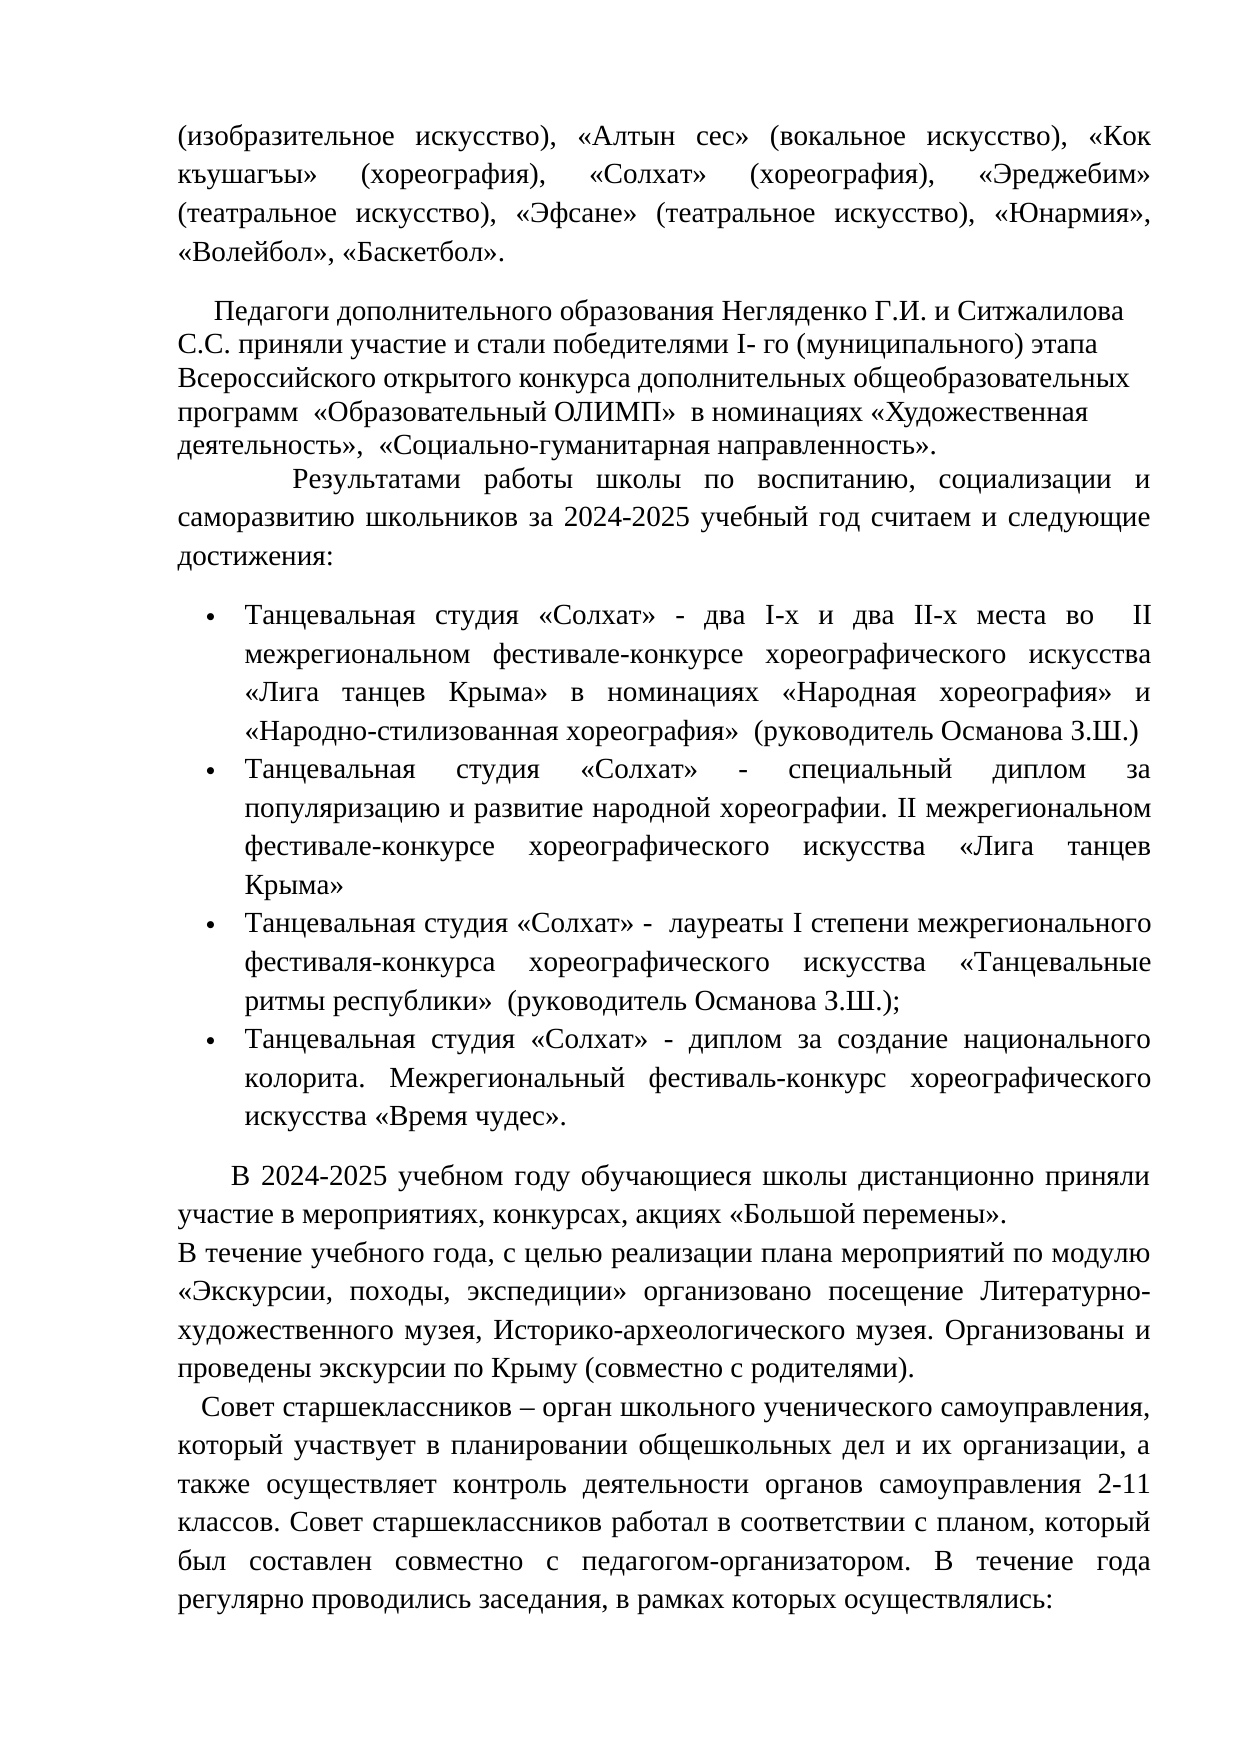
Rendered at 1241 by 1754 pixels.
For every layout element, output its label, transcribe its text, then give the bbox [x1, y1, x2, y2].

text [177, 118, 1152, 267]
text Педагоги дополнительного образования Негляденко Г.И. и Ситжалилова С.С. приняли участие и стали победителями I- го (муниципального) этапа [177, 293, 1152, 360]
text Результатами работы школы по воспитанию, социализации и саморазвитию школьников за 2024-2025 учебный год считаем и следующие достижения: [177, 461, 1152, 571]
text В 2024-2025 учебном году обучающиеся школы дистанционно приняли участие в мероприятиях, конкурсах, акциях «Большой перемены». [177, 1158, 1152, 1230]
text Совет старшеклассников – орган школьного ученического самоуправления, который участвует в планировании общешкольных дел и их организации, а также осуществляет контроль деятельности органов самоуправления 2-11 классов. Совет старшеклассников работал в соответствии с планом, который был составлен совместно с педагогом-организатором. В течение года регулярно проводились заседания, в рамках которых осуществлялись: [177, 1389, 1152, 1615]
list Танцевальная студия «Солхат» - специальный диплом за популяризацию и развитие народной хореографии. II межрегиональном фестивале-конкурсе хореографического искусства «Лига танцев Крыма» [207, 751, 1152, 901]
list Танцевальная студия «Солхат» - диплом за создание национального колорита. Межрегиональный фестиваль-конкурс хореографического искусства «Время чудес». [207, 1021, 1152, 1132]
list Танцевальная студия «Солхат» - два I-х и два II-х места во II межрегиональном фестивале-конкурсе хореографического искусства «Лига танцев Крыма» в номинациях «Народная хореография» и «Народно-стилизованная хореография» (руководитель Османова З.Ш.) [207, 597, 1152, 746]
list Танцевальная студия «Солхат» - лауреаты I степени межрегионального фестиваля-конкурса хореографического искусства «Танцевальные ритмы республики» (руководитель Османова З.Ш.); [207, 906, 1152, 1016]
text В течение учебного года, с целью реализации плана мероприятий по модулю «Экскурсии, походы, экспедиции» организовано посещение Литературно-художественного музея, Историко-археологического музея. Организованы и проведены экскурсии по Крыму (совместно с родителями). [177, 1235, 1152, 1384]
text Всероссийского открытого конкурса дополнительных общеобразовательных программ «Образовательный ОЛИМП» в номинациях «Художественная деятельность», «Социально-гуманитарная направленность». [177, 360, 1152, 461]
